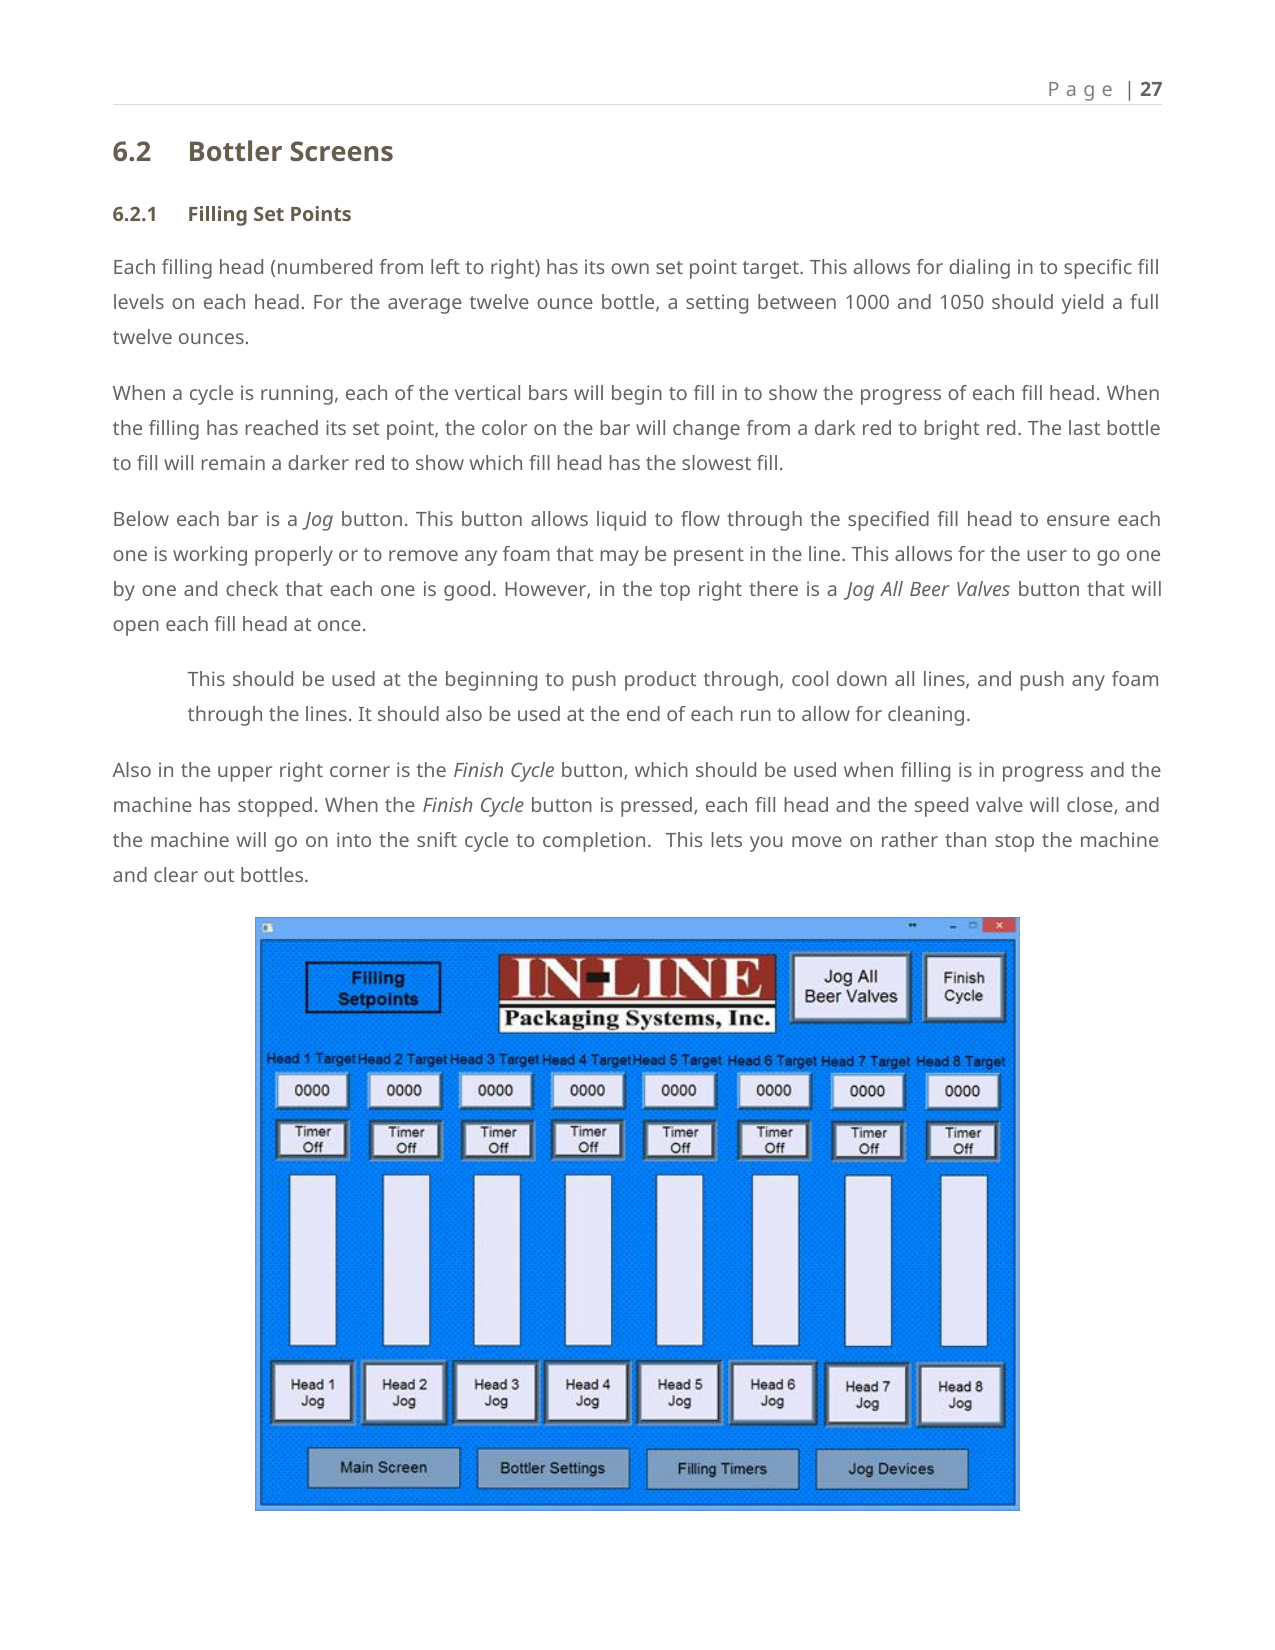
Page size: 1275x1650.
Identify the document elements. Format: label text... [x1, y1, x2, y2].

text Also in the upper right corner is the Finish Cycle button, which should be used when filling is in progress and the machine has stopped. When the Finish Cycle button is pressed, each fill head and the speed valve will close, and the machine will go on into the snift cycle to completion. This lets you move on rather than stop the machine and clear out bottles. [112, 756, 1162, 888]
subtitle 6.2 Bottler Screens [112, 132, 1162, 169]
text Below each bar is a Jog button. This button allows liquid to flow through the specified fill head to ensure each one is working properly or to remove any foam that may be present in the line. This allows for the user to go one by one and check that each one is good. However, in the top right there is a Jog All Beer Valves button that will open each fill head at once. [112, 505, 1162, 637]
text Each filling head (numbered from left to right) has its own set point target. This allows for dialing in to specific fill levels on each head. For the average twelve ounce bottle, a setting between 1000 and 1050 should yield a full twelve ounces. [112, 253, 1162, 350]
text When a cycle is running, each of the vertical bars will begin to fill in to show the progress of each fill head. When the filling has reached its set point, the color on the bar will change from a dark red to bright red. The last bottle to fill will remain a darker red to show which fill head has the slowest fill. [112, 379, 1162, 476]
picture [255, 917, 1020, 1511]
subtitle 6.2.1 Filling Set Points [112, 200, 1162, 227]
text This should be used at the beginning to push product through, cool down all lines, and push any foam through the lines. It should also be used at the end of each run to allow for cleaning. [187, 666, 1162, 728]
